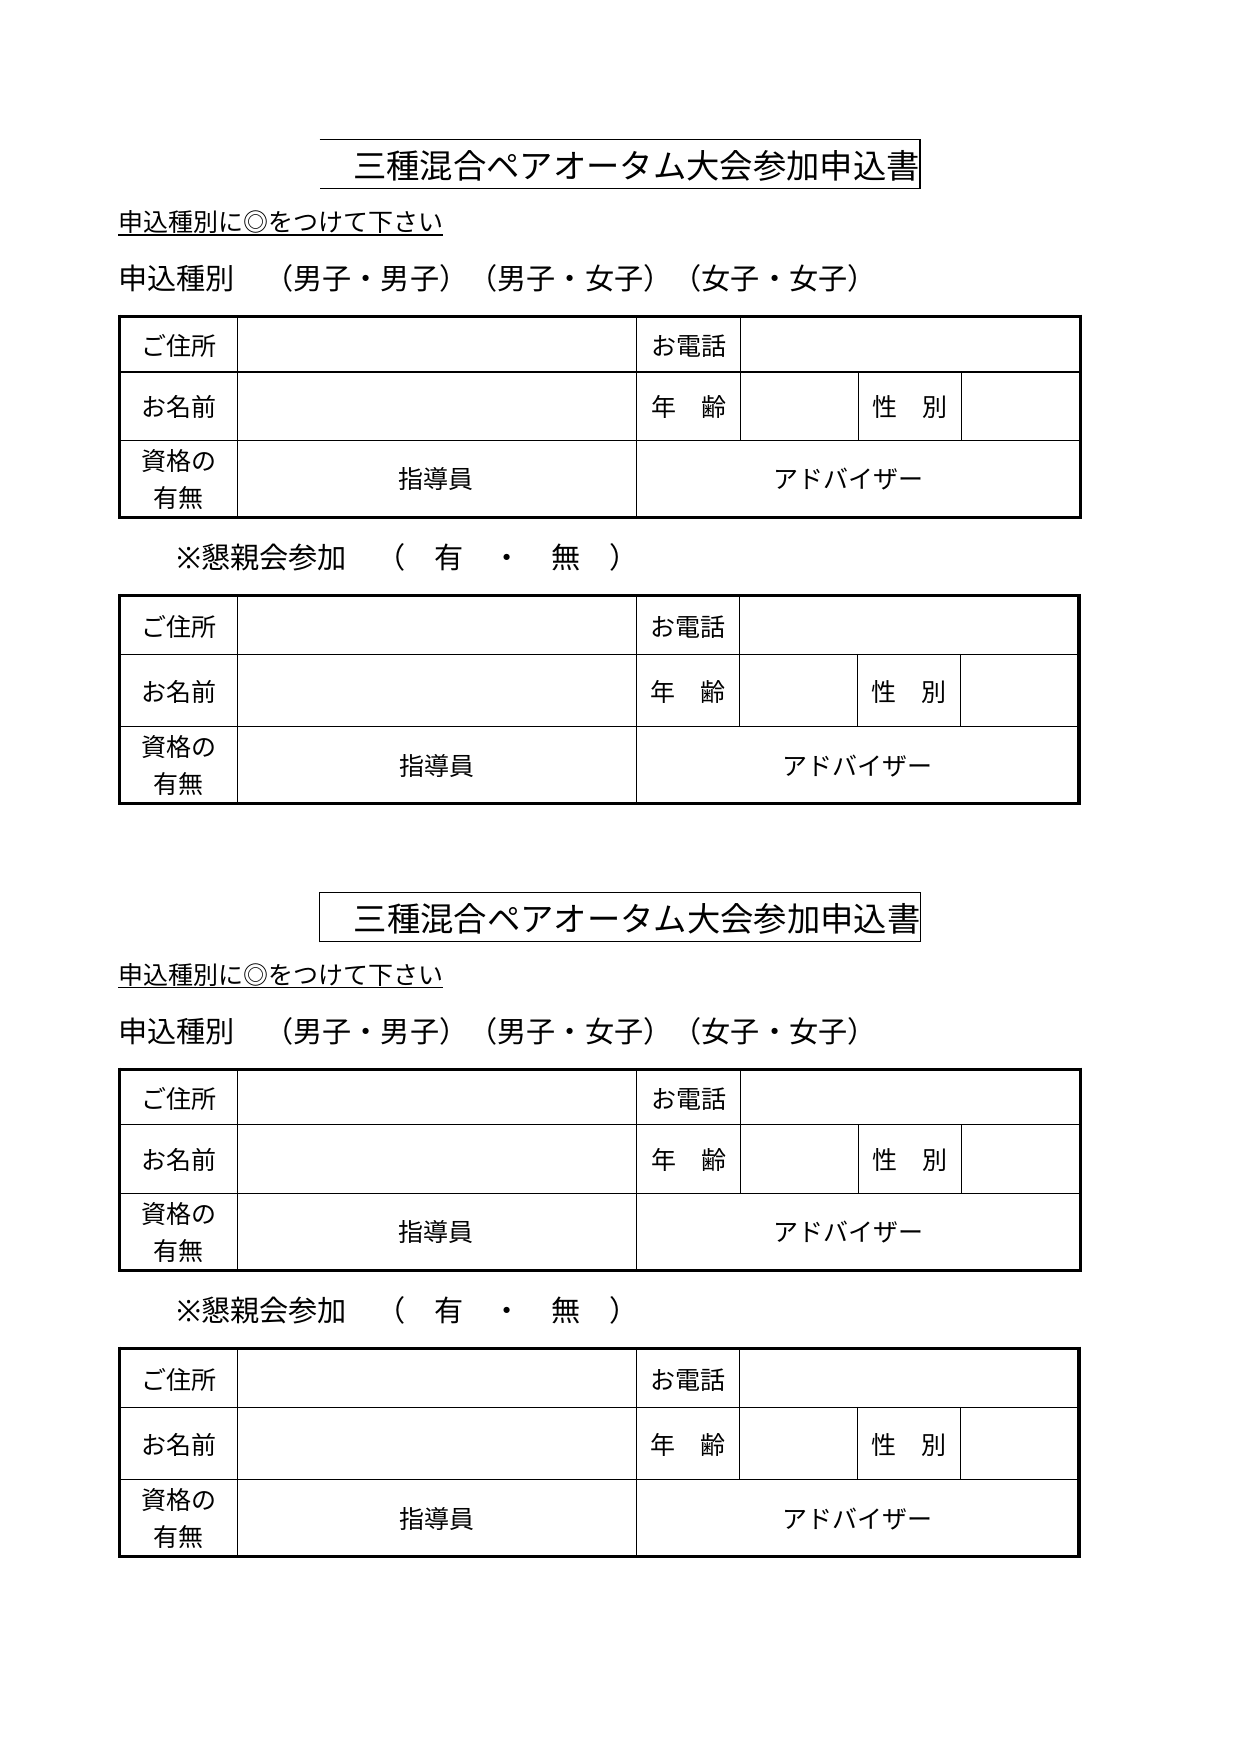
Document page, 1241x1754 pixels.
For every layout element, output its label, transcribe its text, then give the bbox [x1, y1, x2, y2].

table_cell [741, 1125, 858, 1192]
table_cell お名前 [121, 1125, 237, 1192]
table_cell 年 齢 [637, 1408, 739, 1479]
table_header [740, 1350, 1077, 1407]
table_header お電話 [637, 597, 739, 654]
table_header ご住所 [121, 1350, 237, 1407]
table_cell お名前 [121, 655, 237, 726]
table_header [238, 318, 636, 371]
table_cell 年 齢 [637, 373, 740, 439]
table_cell アドバイザー [637, 1194, 1079, 1268]
table_header [741, 318, 1079, 371]
table_cell [962, 373, 1079, 439]
table_cell 指導員 [238, 441, 636, 516]
table_header [238, 1350, 636, 1407]
table_cell お名前 [121, 1408, 237, 1479]
table_cell 性 別 [858, 655, 960, 726]
text 申込種別 （男子・男子）（男子・女子）（女子・女子） [118, 992, 1122, 1067]
text 申込種別に◎をつけて下さい [118, 955, 1122, 992]
table_cell [238, 1408, 636, 1479]
table_cell アドバイザー [637, 727, 1077, 802]
table_cell 資格の有無 [121, 441, 237, 516]
table_cell 指導員 [238, 1194, 636, 1268]
table_cell 年 齢 [637, 655, 739, 726]
text ※懇親会参加 （ 有 ・ 無 ） [118, 1272, 1122, 1347]
table_header ご住所 [121, 1071, 237, 1124]
table_header お電話 [637, 1350, 739, 1407]
table_cell [740, 655, 857, 726]
text 申込種別に◎をつけて下さい [118, 202, 1122, 239]
table_header お電話 [637, 318, 740, 371]
table_cell 資格の有無 [121, 1480, 237, 1555]
table_header [740, 597, 1077, 654]
table_cell [961, 1408, 1077, 1479]
table_cell [238, 655, 636, 726]
text 三種混合ペアオータム大会参加申込書 [118, 880, 1122, 955]
table_cell [238, 1125, 636, 1192]
table_cell [740, 1408, 857, 1479]
table_cell 性 別 [858, 1408, 960, 1479]
table_header ご住所 [121, 597, 237, 654]
table_cell アドバイザー [637, 441, 1079, 516]
table_header [741, 1071, 1079, 1124]
table_cell 年 齢 [637, 1125, 740, 1192]
table_header ご住所 [121, 318, 237, 371]
table_cell [961, 655, 1077, 726]
table_cell 指導員 [238, 727, 636, 802]
table_cell [238, 373, 636, 439]
table_cell [962, 1125, 1079, 1192]
table_cell 資格の有無 [121, 727, 237, 802]
table_header お電話 [637, 1071, 740, 1124]
table_cell [741, 373, 858, 439]
table_cell アドバイザー [637, 1480, 1077, 1555]
table_header [238, 1071, 636, 1124]
table_header [238, 597, 636, 654]
table_cell 指導員 [238, 1480, 636, 1555]
table_cell 性 別 [859, 373, 961, 439]
text 申込種別 （男子・男子）（男子・女子）（女子・女子） [118, 239, 1122, 314]
text 三種混合ペアオータム大会参加申込書 [118, 127, 1122, 202]
table_cell 資格の有無 [121, 1194, 237, 1268]
table_cell 性 別 [859, 1125, 961, 1192]
table_cell お名前 [121, 373, 237, 439]
text ※懇親会参加 （ 有 ・ 無 ） [118, 519, 1122, 594]
